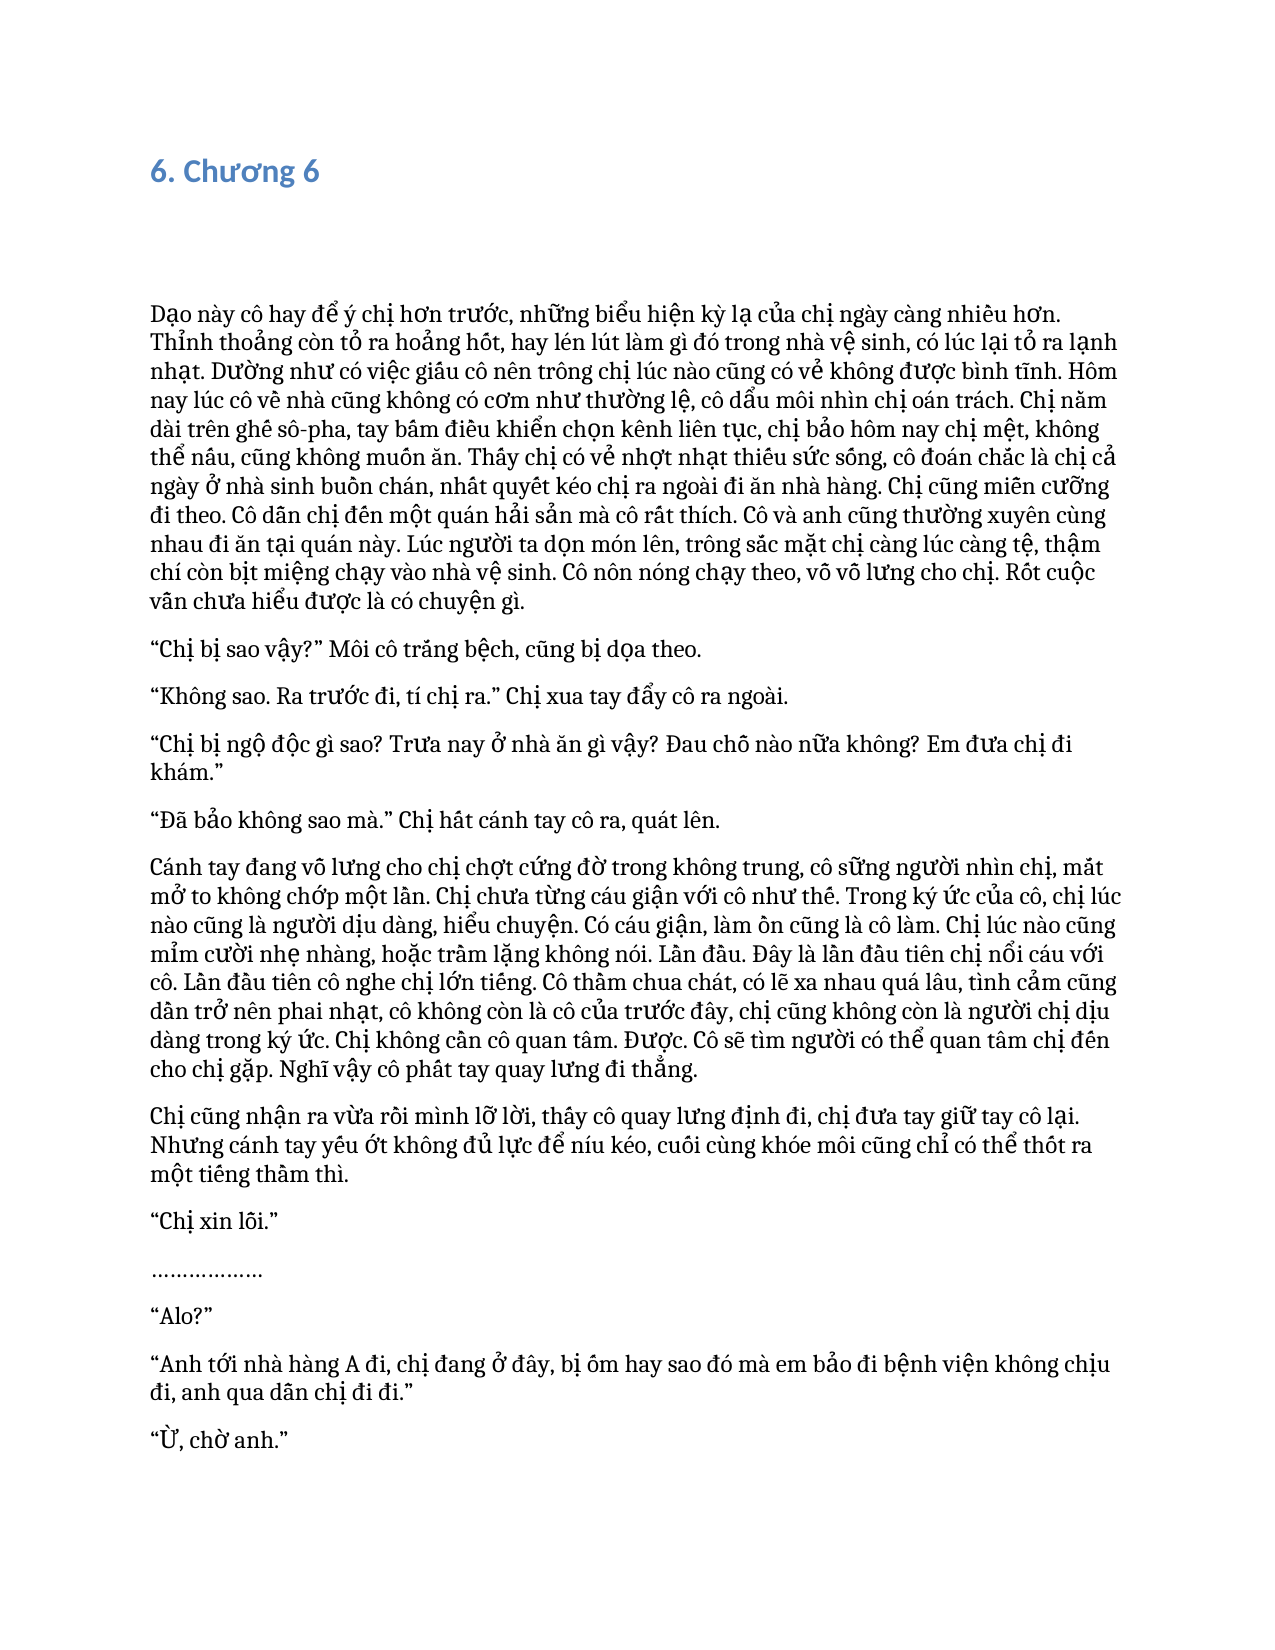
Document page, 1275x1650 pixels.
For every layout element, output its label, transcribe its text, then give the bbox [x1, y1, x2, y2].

text ……………… [150, 1254, 1125, 1283]
text “Alo?” [150, 1302, 1125, 1331]
text “Chị bị sao vậy?” Môi cô trắng bệch, cũng bị dọa theo. [150, 634, 1125, 663]
text “Chị bị ngộ độc gì sao? Trưa nay ở nhà ăn gì vậy? Đau chỗ nào nữa không? Em đưa chị đi khám.” [150, 729, 1125, 787]
subtitle 6. Chương 6 [150, 150, 1125, 191]
text Dạo này cô hay để ý chị hơn trước, những biểu hiện kỳ lạ của chị ngày càng nhiều hơn. Thỉnh thoảng còn tỏ ra hoảng hốt, hay lén lút làm gì đó trong nhà vệ sinh, có lúc lại tỏ ra lạnh nhạt. Dường như có việc giấu cô nên trông chị lúc nào cũng có vẻ không được bình tĩnh. Hôm nay lúc cô về nhà cũng không có cơm như thường lệ, cô dẩu môi nhìn chị oán trách. Chị nằm dài trên ghế sô-pha, tay bấm điều khiển chọn kênh liên tục, chị bảo hôm nay chị mệt, không thể nấu, cũng không muốn ăn. Thấy chị có vẻ nhợt nhạt thiếu sức sống, cô đoán chắc là chị cả ngày ở nhà sinh buồn chán, nhất quyết kéo chị ra ngoài đi ăn nhà hàng. Chị cũng miễn cưỡng đi theo. Cô dẫn chị đến một quán hải sản mà cô rất thích. Cô và anh cũng thường xuyên cùng nhau đi ăn tại quán này. Lúc người ta dọn món lên, trông sắc mặt chị càng lúc càng tệ, thậm chí còn bịt miệng chạy vào nhà vệ sinh. Cô nôn nóng chạy theo, vỗ vỗ lưng cho chị. Rốt cuộc vẫn chưa hiểu được là có chuyện gì. [150, 299, 1125, 616]
text “Đã bảo không sao mà.” Chị hất cánh tay cô ra, quát lên. [150, 806, 1125, 834]
text “Anh tới nhà hàng A đi, chị đang ở đây, bị ốm hay sao đó mà em bảo đi bệnh viện không chịu đi, anh qua dẫn chị đi đi.” [150, 1349, 1125, 1407]
text “Ừ, chờ anh.” [150, 1426, 1125, 1454]
text Chị cũng nhận ra vừa rồi mình lỡ lời, thấy cô quay lưng định đi, chị đưa tay giữ tay cô lại. Nhưng cánh tay yếu ớt không đủ lực để níu kéo, cuối cùng khóe môi cũng chỉ có thể thốt ra một tiếng thầm thì. [150, 1102, 1125, 1188]
text “Không sao. Ra trước đi, tí chị ra.” Chị xua tay đẩy cô ra ngoài. [150, 682, 1125, 711]
text Cánh tay đang vỗ lưng cho chị chợt cứng đờ trong không trung, cô sững người nhìn chị, mắt mở to không chớp một lần. Chị chưa từng cáu giận với cô như thế. Trong ký ức của cô, chị lúc nào cũng là người dịu dàng, hiểu chuyện. Có cáu giận, làm ồn cũng là cô làm. Chị lúc nào cũng mỉm cười nhẹ nhàng, hoặc trầm lặng không nói. Lần đầu. Đây là lần đầu tiên chị nổi cáu với cô. Lần đầu tiên cô nghe chị lớn tiếng. Cô thầm chua chát, có lẽ xa nhau quá lâu, tình cảm cũng dần trở nên phai nhạt, cô không còn là cô của trước đây, chị cũng không còn là người chị dịu dàng trong ký ức. Chị không cần cô quan tâm. Được. Cô sẽ tìm người có thể quan tâm chị đến cho chị gặp. Nghĩ vậy cô phất tay quay lưng đi thẳng. [150, 853, 1125, 1083]
text “Chị xin lỗi.” [150, 1207, 1125, 1236]
